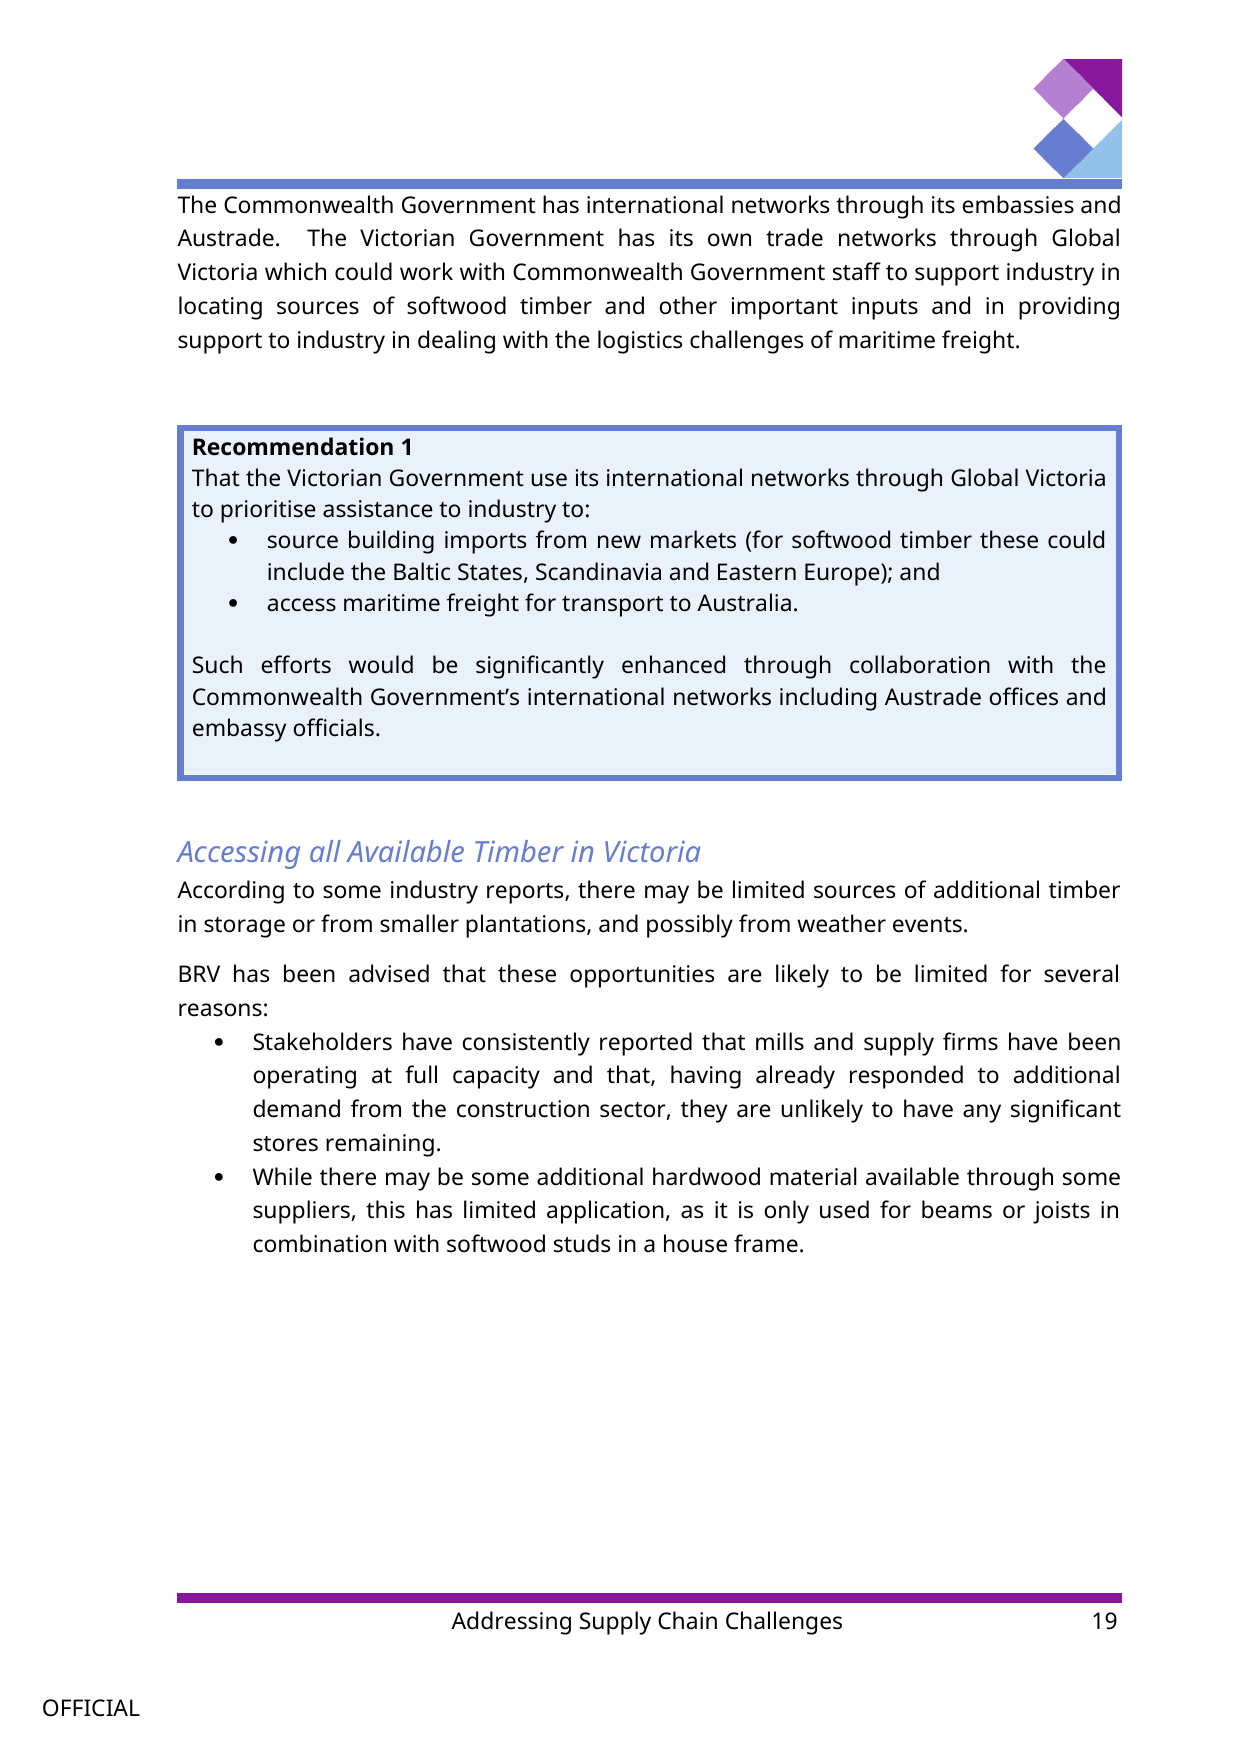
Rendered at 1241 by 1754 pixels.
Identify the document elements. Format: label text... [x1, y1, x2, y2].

table_header Recommendation 1 That the Victorian Government use its international networks through Global Victoria to prioritise assistance to industry to: source building imports from new markets (for softwood timber these could include the Baltic States, Scandinavia and Eastern Europe); and access maritime freight for transport to Australia. Such efforts would be significantly enhanced through collaboration with the Commonwealth Government’s international networks including Austrade offices and embassy officials. [184, 431, 1116, 774]
list While there may be some additional hardwood material available through some suppliers, this has limited application, as it is only used for beams or joists in combination with softwood studs in a house frame. [215, 1161, 1122, 1259]
picture [1033, 59, 1123, 178]
subtitle Accessing all Available Timber in Victoria [177, 831, 1122, 871]
text The Commonwealth Government has international networks through its embassies and Austrade. The Victorian Government has its own trade networks through Global Victoria which could work with Commonwealth Government staff to support industry in locating sources of softwood timber and other important inputs and in providing support to industry in dealing with the logistics challenges of maritime freight. [177, 189, 1122, 355]
text BRV has been advised that these opportunities are likely to be limited for several reasons: [177, 958, 1122, 1023]
list Stakeholders have consistently reported that mills and supply firms have been operating at full capacity and that, having already responded to additional demand from the construction sector, they are unlikely to have any significant stores remaining. [215, 1026, 1122, 1158]
text According to some industry reports, there may be limited sources of additional timber in storage or from smaller plantations, and possibly from weather events. [177, 874, 1122, 939]
